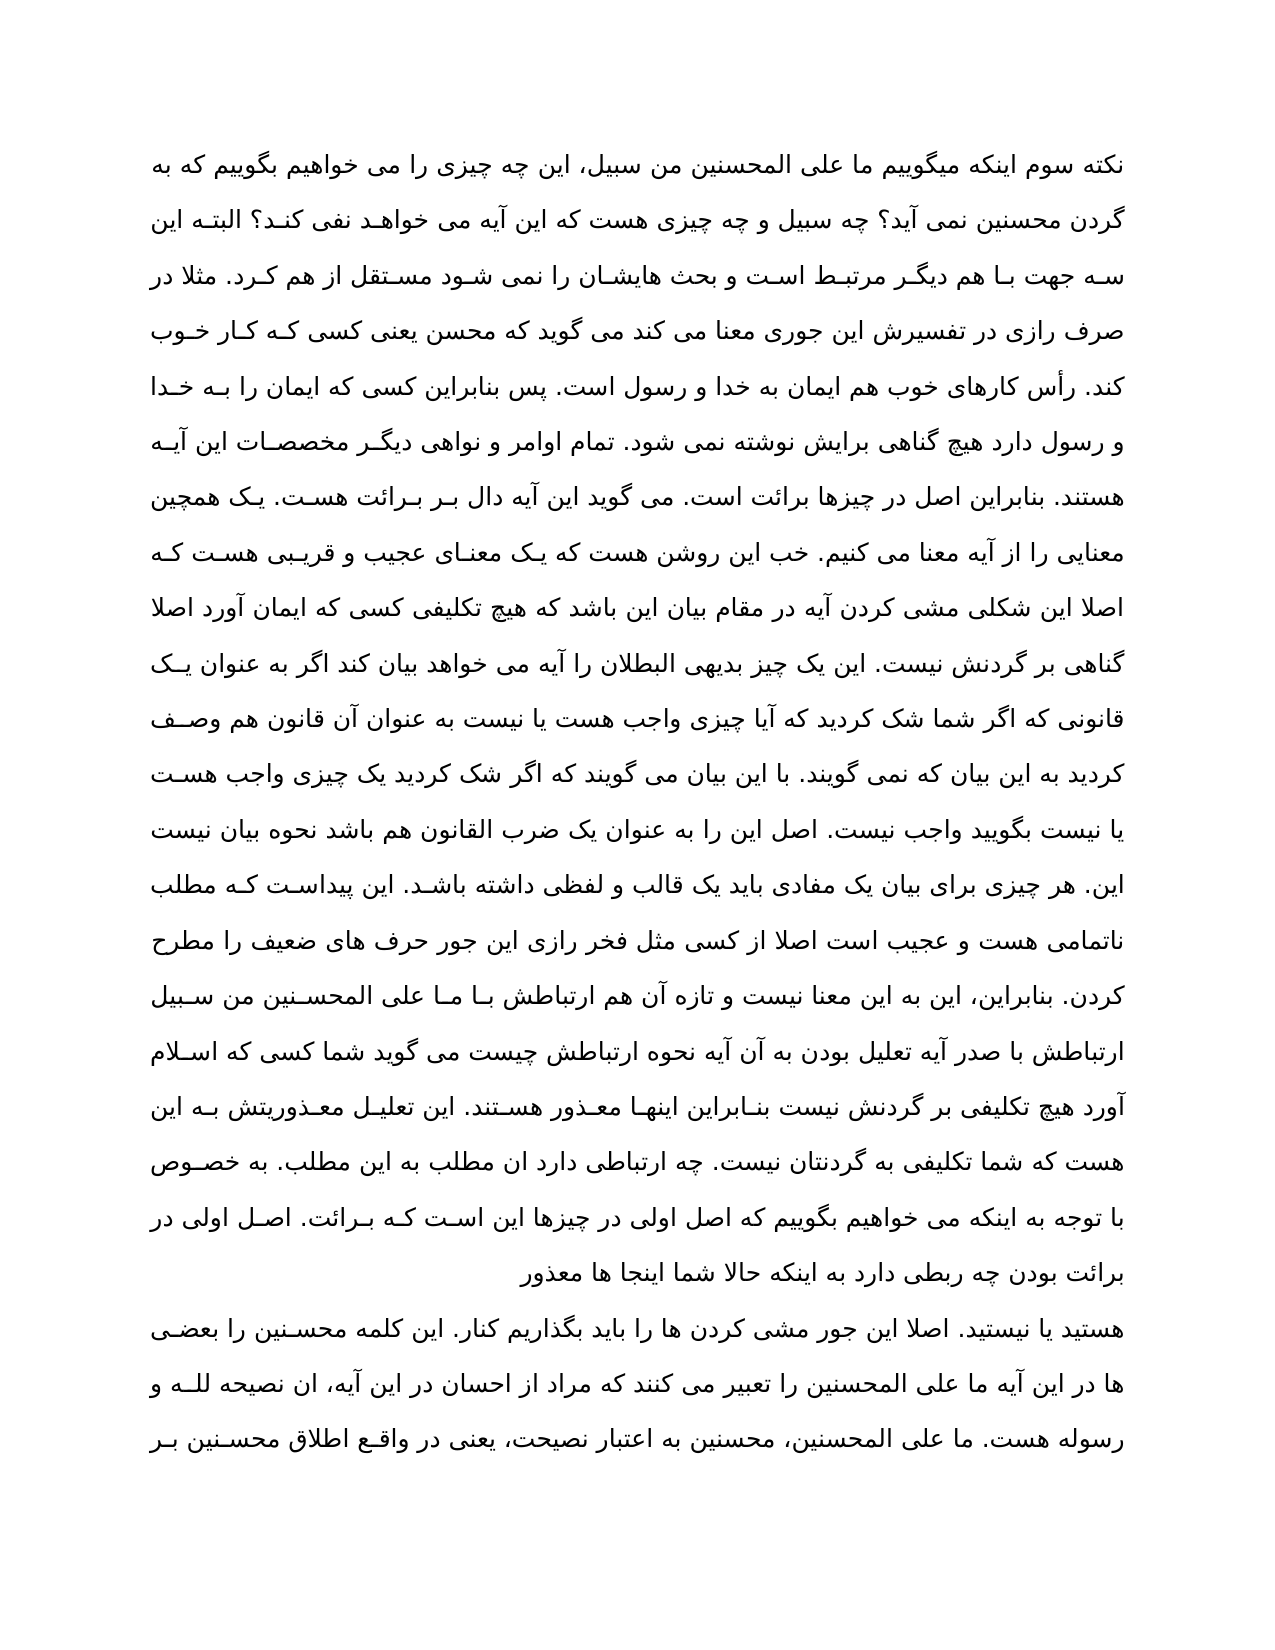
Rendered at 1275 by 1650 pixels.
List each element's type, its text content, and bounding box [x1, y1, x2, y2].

text نکته سوم اینکه میگوییم ما علی المحسنین من سبیل، این چه چیزی را می خواهیم بگوییم که به گردن محسنین نمی آید؟ چه سبیل و چه چیزی هست که این آیه می خواهد نفی کند؟ البته این سه جهت با هم دیگر مرتبط است و بحث هایشان را نمی شود مستقل از هم کرد. مثلا در صرف رازی در تفسیرش این جوری معنا می کند می گوید که محسن یعنی کسی که کار خوب کند. رأس کارهای خوب هم ایمان به خدا و رسول است. پس بنابراین کسی که ایمان را به خدا و رسول دارد هیچ گناهی برایش نوشته نمی شود. تمام اوامر و نواهی دیگر مخصصات این آیه هستند. بنابراین اصل در چیزها برائت است. می گوید این آیه دال بر برائت هست. یک همچین معنایی را از آیه معنا می کنیم. خب این روشن هست که یک معنای عجیب و قریبی هست که اصلا این شکلی مشی کردن آیه در مقام بیان این باشد که هیچ تکلیفی کسی که ایمان آورد اصلا گناهی بر گردنش نیست. این یک چیز بدیهی البطلان را آیه می خواهد بیان کند اگر به عنوان یک قانونی که اگر شما شک کردید که آیا چیزی واجب هست یا نیست به عنوان آن قانون هم وصف کردید به این بیان که نمی گویند. با این بیان می گویند که اگر شک کردید یک چیزی واجب هست یا نیست بگویید واجب نیست. اصل این را به عنوان یک ضرب القانون هم باشد نحوه بیان نیست این. هر چیزی برای بیان یک مفادی باید یک قالب و لفظی داشته باشد. این پیداست که مطلب ناتمامی هست و عجیب است اصلا از کسی مثل فخر رازی این جور حرف های ضعیف را مطرح کردن. بنابراین، این به این معنا نیست و تازه آن هم ارتباطش با ما علی المحسنین من سبیل ارتباطش با صدر آیه تعلیل بودن به آن آیه نحوه ارتباطش چیست می گوید شما کسی که اسلام آورد هیچ تکلیفی بر گردنش نیست بنابراین اینها معذور هستند. این تعلیل معذوریتش به این هست که شما تکلیفی به گردنتان نیست. چه ارتباطی دارد ان مطلب به این مطلب. به خصوص با توجه به اینکه می خواهیم بگوییم که اصل اولی در چیزها این است که برائت. اصل اولی در برائت بودن چه ربطی دارد به اینکه حالا شما اینجا ها معذور [150, 150, 1125, 1287]
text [150, 1314, 1125, 1454]
